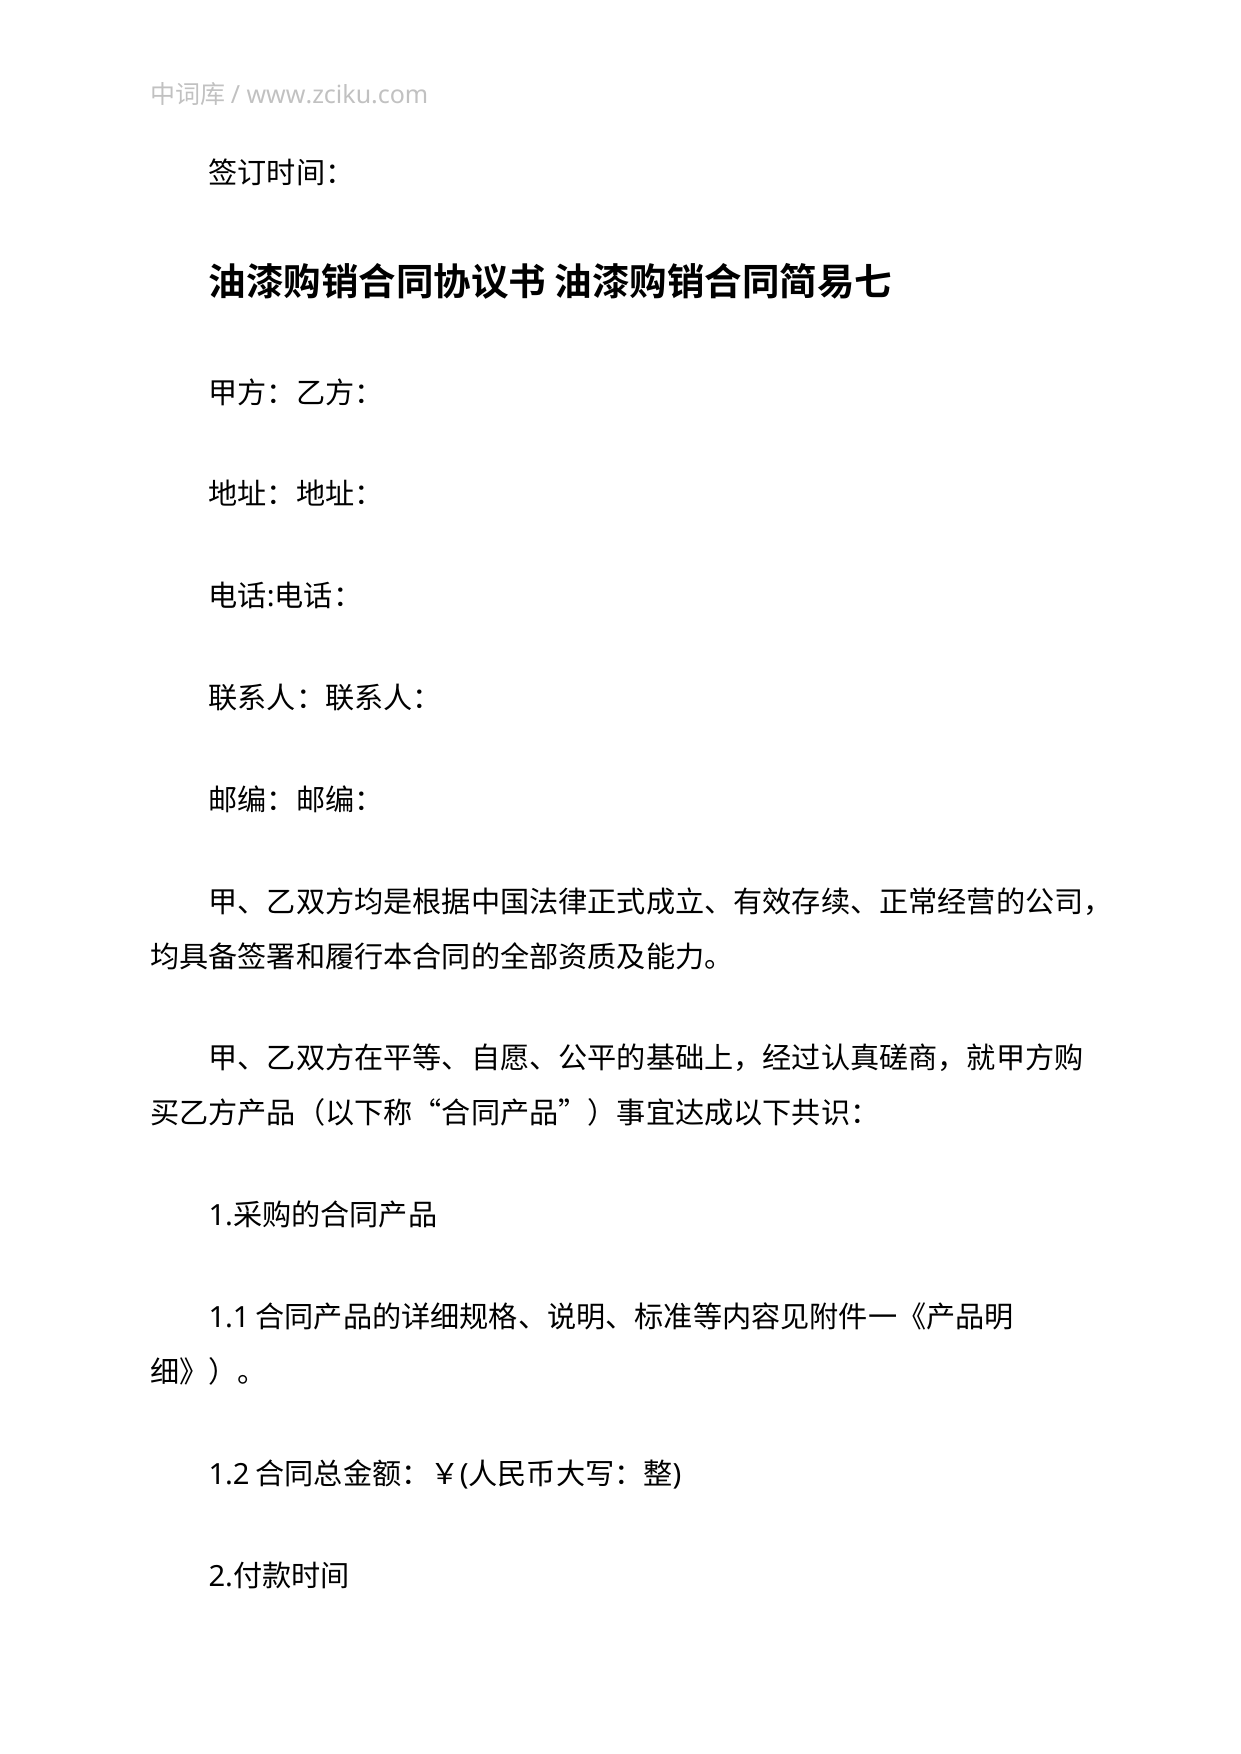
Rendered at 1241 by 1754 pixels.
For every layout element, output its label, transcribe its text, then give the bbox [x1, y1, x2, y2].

text 2.付款时间 [150, 1552, 1090, 1595]
text 邮编：邮编： [150, 776, 1090, 819]
text 联系人：联系人： [150, 675, 1090, 717]
text 甲、乙双方在平等、自愿、公平的基础上，经过认真磋商，就甲方购买乙方产品（以下称“合同产品”）事宜达成以下共识： [150, 1035, 1090, 1132]
text 电话:电话： [150, 573, 1090, 615]
text 甲方：乙方： [150, 369, 1090, 411]
text 油漆购销合同协议书 油漆购销合同简易七 [150, 252, 1090, 306]
text 甲、乙双方均是根据中国法律正式成立、有效存续、正常经营的公司，均具备签署和履行本合同的全部资质及能力。 [150, 878, 1090, 975]
text 1.2合同总金额：￥(人民币大写：整) [150, 1450, 1090, 1493]
text 签订时间： [150, 150, 1090, 192]
text 1.1合同产品的详细规格、说明、标准等内容见附件一《产品明细》）。 [150, 1293, 1090, 1391]
text 地址：地址： [150, 471, 1090, 513]
text 1.采购的合同产品 [150, 1192, 1090, 1234]
